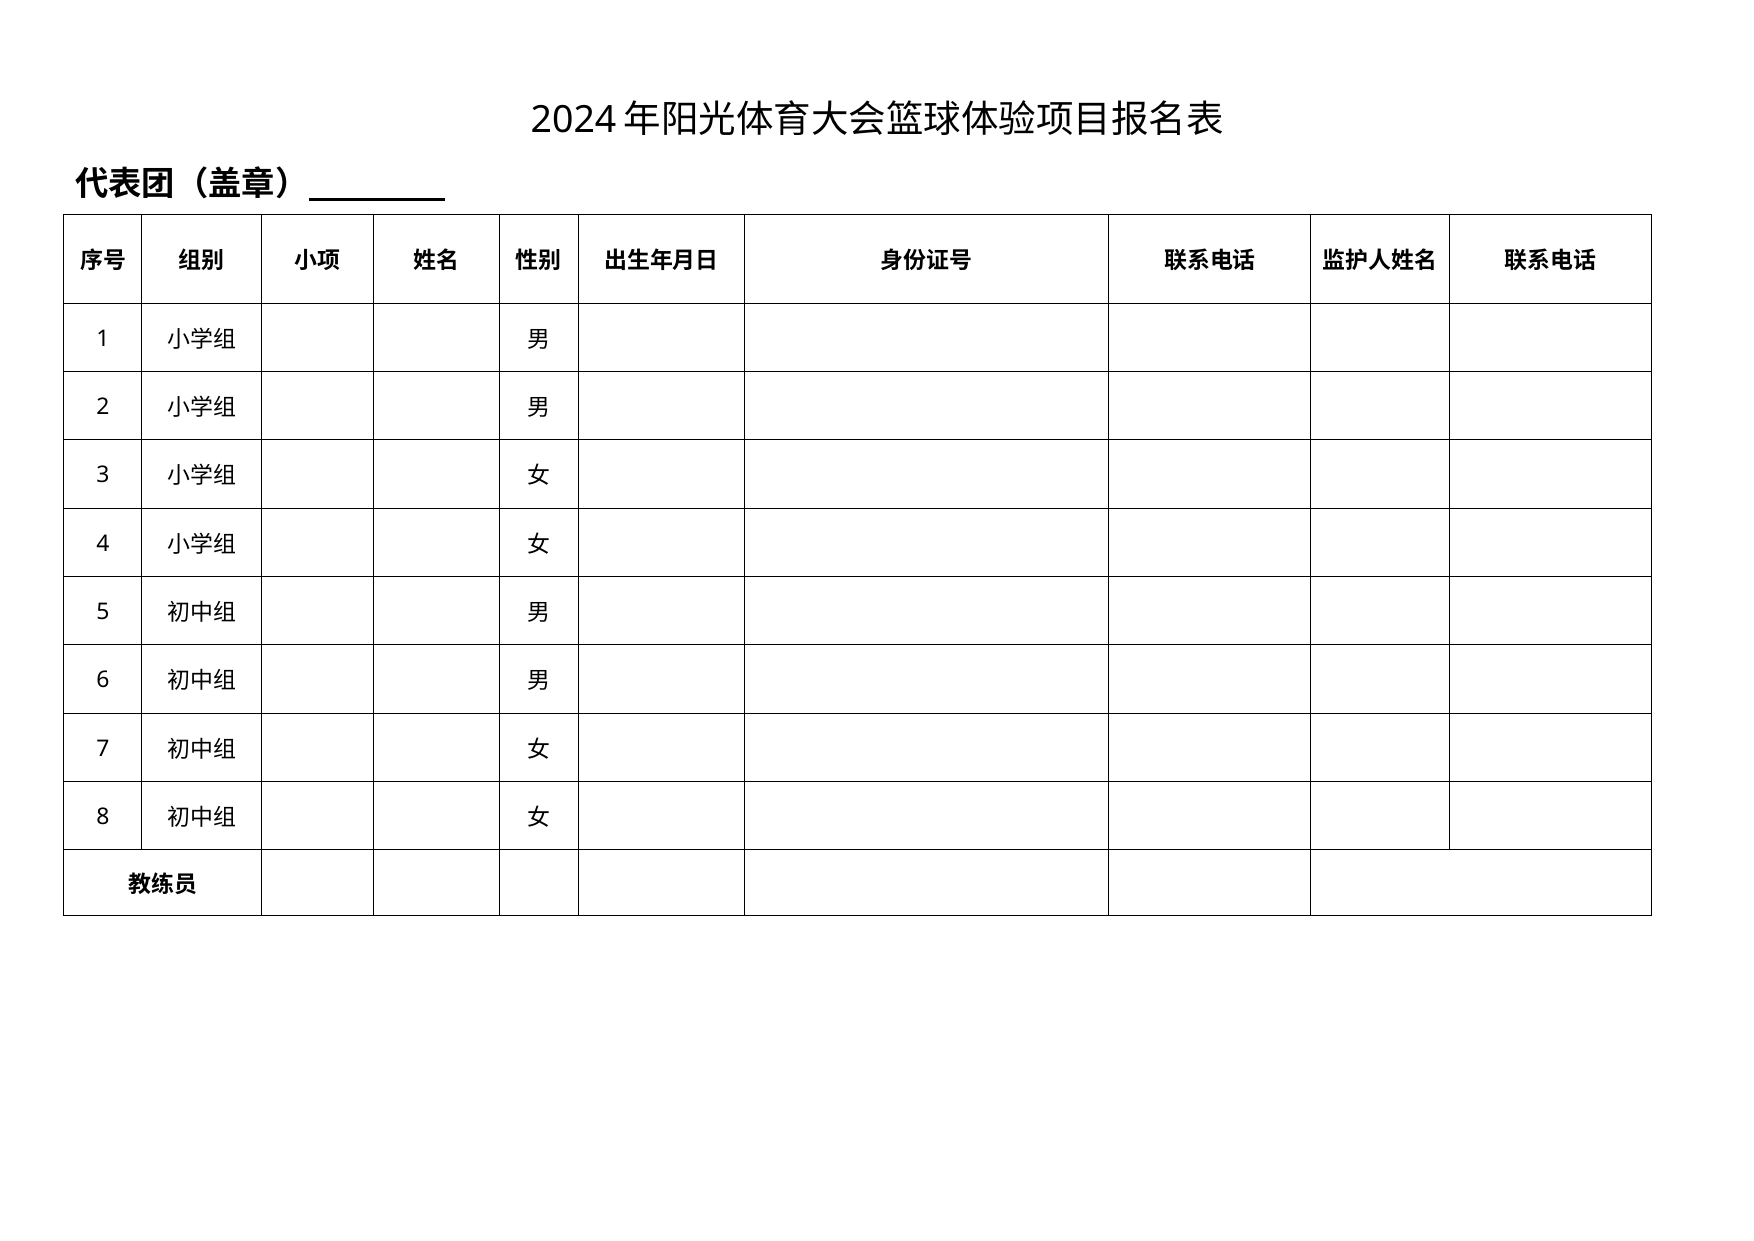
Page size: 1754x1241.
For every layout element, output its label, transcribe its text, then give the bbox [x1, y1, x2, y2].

table_header 出生年月日 [579, 215, 744, 302]
table_cell [745, 509, 1108, 576]
table_header 序号 [64, 215, 141, 302]
table_cell 女 [500, 782, 578, 849]
table_cell [1450, 509, 1651, 576]
table_cell [1109, 645, 1310, 712]
table_cell [1109, 850, 1310, 915]
table_cell [1109, 440, 1310, 507]
table_header 姓名 [374, 215, 499, 302]
table_cell [262, 440, 373, 507]
table_header 小项 [262, 215, 373, 302]
table_cell [579, 304, 744, 371]
table_cell 1 [64, 304, 141, 371]
table_cell [262, 714, 373, 781]
table_cell [1109, 577, 1310, 644]
table_cell [262, 304, 373, 371]
table_cell 3 [64, 440, 141, 507]
table_cell [374, 645, 499, 712]
table_cell [262, 645, 373, 712]
table_cell [374, 850, 499, 915]
table_cell [1109, 304, 1310, 371]
table_cell [579, 509, 744, 576]
table_cell [745, 850, 1108, 915]
table_cell [374, 714, 499, 781]
table_cell [1450, 714, 1651, 781]
table_cell [374, 304, 499, 371]
table_cell [1450, 782, 1651, 849]
table_cell 初中组 [142, 577, 261, 644]
table_header 联系电话 [1450, 215, 1651, 302]
table_cell [1109, 782, 1310, 849]
table_cell 男 [500, 645, 578, 712]
table_cell [1109, 714, 1310, 781]
table_header 身份证号 [745, 215, 1108, 302]
table_cell [745, 304, 1108, 371]
table_cell [374, 782, 499, 849]
table_cell 4 [64, 509, 141, 576]
table_cell [262, 577, 373, 644]
table_cell 5 [64, 577, 141, 644]
table_cell [745, 577, 1108, 644]
table_cell [1109, 372, 1310, 439]
table_cell [1311, 440, 1449, 507]
table_cell 男 [500, 372, 578, 439]
table_header 监护人姓名 [1311, 215, 1449, 302]
table_cell [262, 509, 373, 576]
table_cell [745, 714, 1108, 781]
table_cell [1311, 850, 1651, 915]
table_cell 男 [500, 304, 578, 371]
table_cell 男 [500, 577, 578, 644]
table_cell [579, 782, 744, 849]
table_cell 女 [500, 509, 578, 576]
table_header 性别 [500, 215, 578, 302]
table_cell [1450, 577, 1651, 644]
table_cell [1311, 509, 1449, 576]
table_cell 7 [64, 714, 141, 781]
table_cell [374, 577, 499, 644]
table_cell [1450, 645, 1651, 712]
table_cell 2 [64, 372, 141, 439]
table_cell 小学组 [142, 304, 261, 371]
table_cell [579, 714, 744, 781]
table_cell 初中组 [142, 645, 261, 712]
table_cell 女 [500, 714, 578, 781]
table_cell 小学组 [142, 440, 261, 507]
table_cell [1311, 372, 1449, 439]
table_cell 6 [64, 645, 141, 712]
text 2024年阳光体育大会篮球体验项目报名表 [75, 84, 1679, 149]
table_cell [1450, 440, 1651, 507]
table_cell [745, 440, 1108, 507]
table_cell [1311, 782, 1449, 849]
table_cell [579, 850, 744, 915]
table_cell [1109, 509, 1310, 576]
table_cell 8 [64, 782, 141, 849]
table_cell [745, 782, 1108, 849]
table_cell 初中组 [142, 782, 261, 849]
table_cell [374, 440, 499, 507]
table_cell [579, 645, 744, 712]
table_cell [745, 645, 1108, 712]
table_cell [1311, 645, 1449, 712]
table_header 联系电话 [1109, 215, 1310, 302]
table_cell [579, 577, 744, 644]
table_cell [745, 372, 1108, 439]
table_cell [262, 850, 373, 915]
table_cell [262, 372, 373, 439]
table_cell [500, 850, 578, 915]
table_cell 女 [500, 440, 578, 507]
table_cell [374, 372, 499, 439]
table_cell [579, 440, 744, 507]
table_cell [579, 372, 744, 439]
table_cell [374, 509, 499, 576]
table_cell [1450, 372, 1651, 439]
table_cell [262, 782, 373, 849]
table_cell [1311, 714, 1449, 781]
table_cell 小学组 [142, 509, 261, 576]
table_cell [1450, 304, 1651, 371]
table_cell 小学组 [142, 372, 261, 439]
table_cell 初中组 [142, 714, 261, 781]
table_cell [1311, 304, 1449, 371]
table_header 组别 [142, 215, 261, 302]
table_cell 教练员 [64, 850, 261, 915]
text 代表团（盖章） [75, 149, 1679, 214]
table_cell [1311, 577, 1449, 644]
